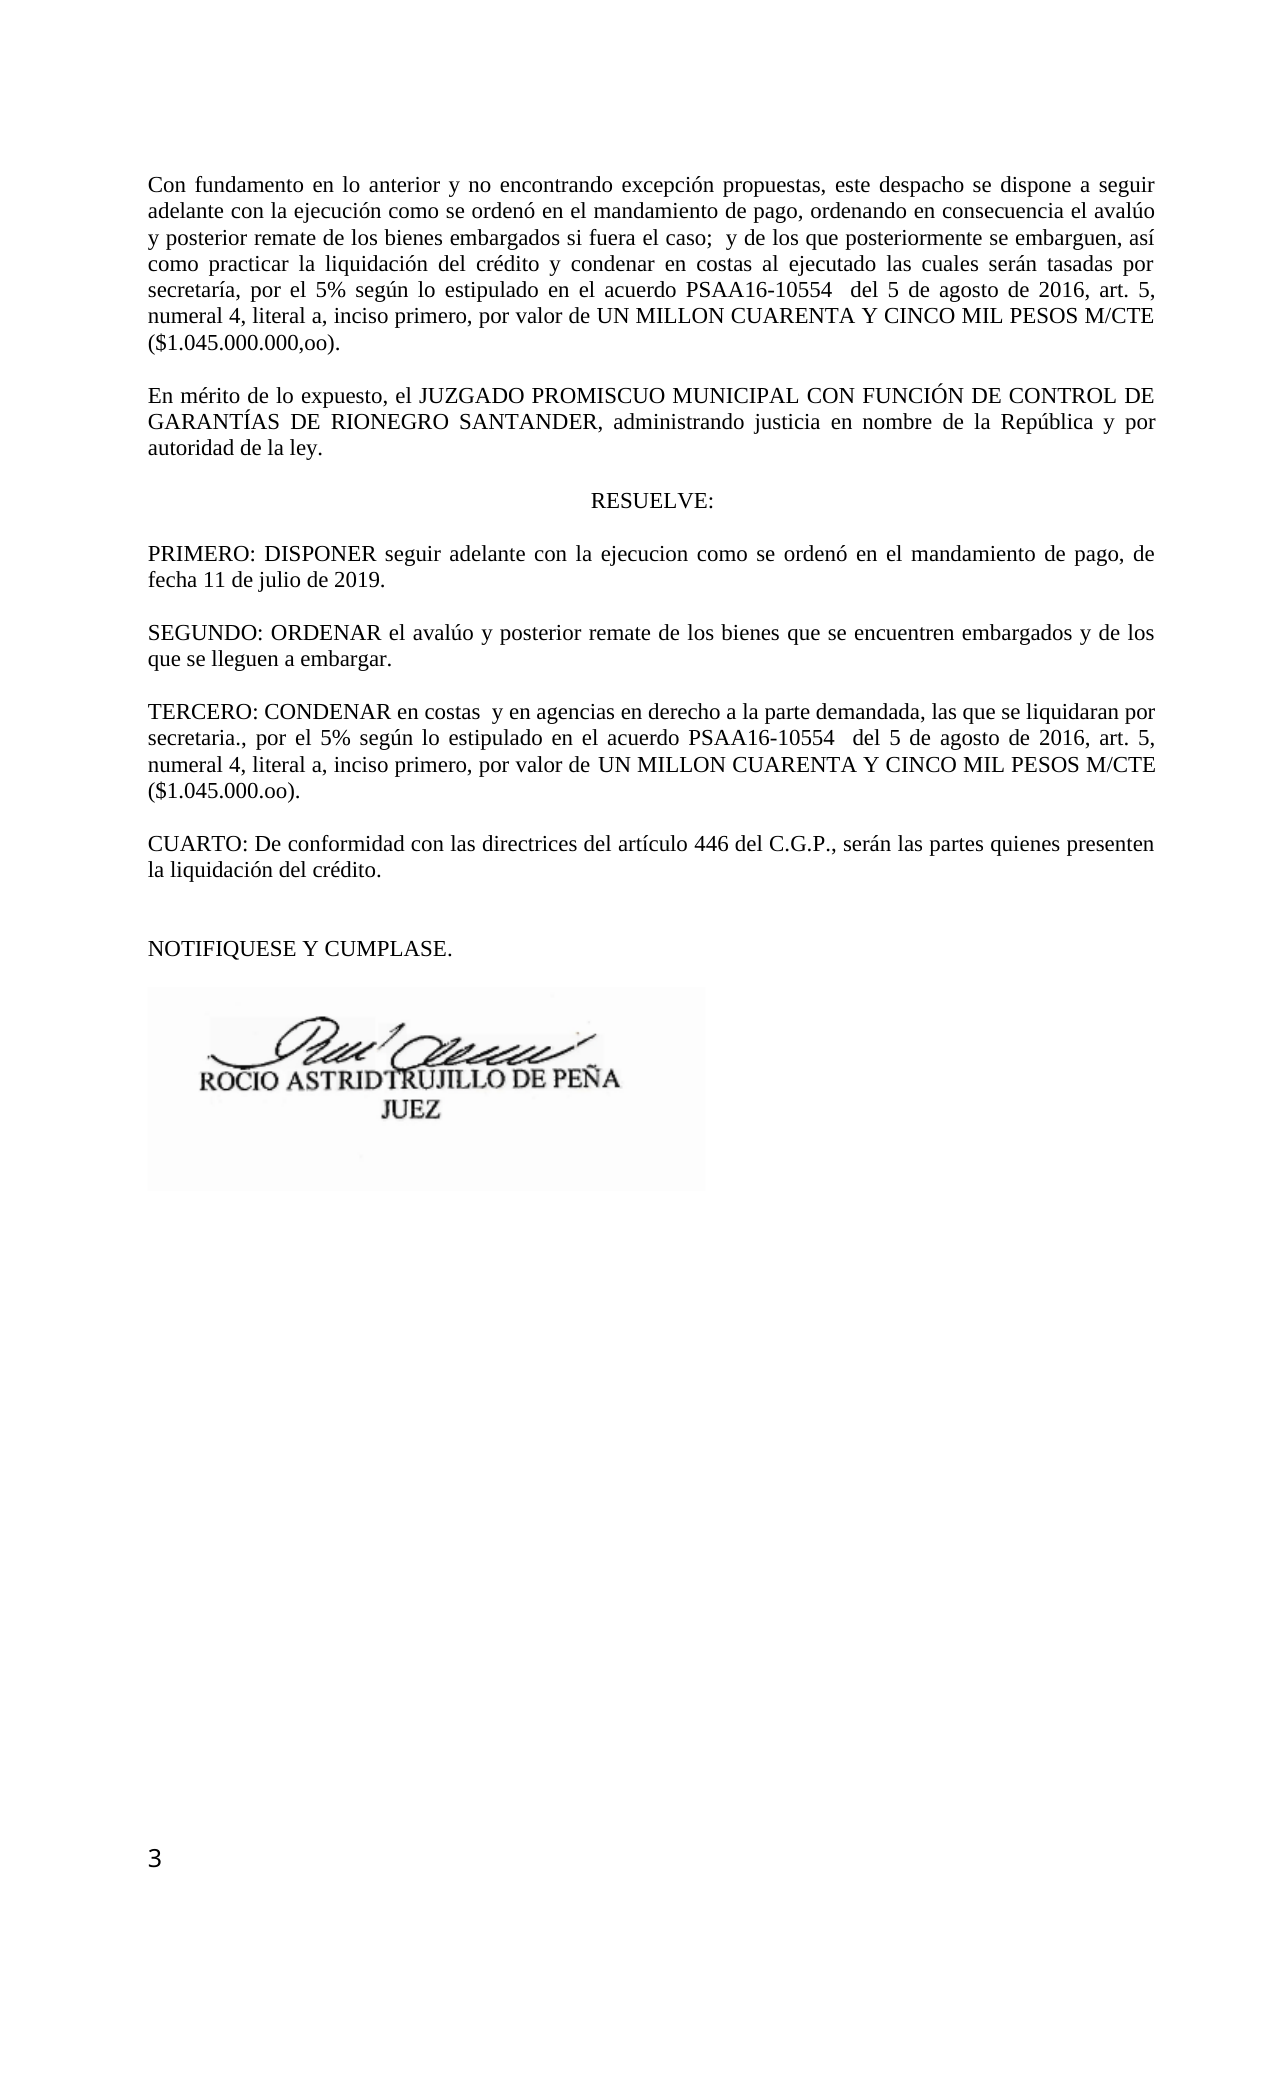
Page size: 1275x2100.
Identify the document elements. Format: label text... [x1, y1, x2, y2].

text CUARTO: De conformidad con las directrices del artículo 446 del C.G.P., serán las partes quienes presenten la liquidación del crédito. [148, 830, 1157, 882]
picture [147, 987, 706, 1191]
text RESUELVE: [148, 487, 1157, 513]
text PRIMERO: DISPONER seguir adelante con la ejecucion como se ordenó en el mandamiento de pago, de fecha 11 de julio de 2019. [148, 540, 1157, 592]
text En mérito de lo expuesto, el JUZGADO PROMISCUO MUNICIPAL CON FUNCIÓN DE CONTROL DE GARANTÍAS DE RIONEGRO SANTANDER, administrando justicia en nombre de la República y por autoridad de la ley. [148, 382, 1157, 461]
text SEGUNDO: ORDENAR el avalúo y posterior remate de los bienes que se encuentren embargados y de los que se lleguen a embargar. [148, 619, 1157, 672]
text NOTIFIQUESE Y CUMPLASE. [148, 935, 1157, 961]
text TERCERO: CONDENAR en costas y en agencias en derecho a la parte demandada, las que se liquidaran por secretaria., por el 5% según lo estipulado en el acuerdo PSAA16-10554 del 5 de agosto de 2016, art. 5, numeral 4, literal a, inciso primero, por valor de UN MILLON CUARENTA Y CINCO MIL PESOS M/CTE ($1.045.000.oo). [148, 698, 1157, 803]
text Con fundamento en lo anterior y no encontrando excepción propuestas, este despacho se dispone a seguir adelante con la ejecución como se ordenó en el mandamiento de pago, ordenando en consecuencia el avalúo y posterior remate de los bienes embargados si fuera el caso; y de los que posteriormente se embarguen, así como practicar la liquidación del crédito y condenar en costas al ejecutado las cuales serán tasadas por secretaría, por el 5% según lo estipulado en el acuerdo PSAA16-10554 del 5 de agosto de 2016, art. 5, numeral 4, literal a, inciso primero, por valor de UN MILLON CUARENTA Y CINCO MIL PESOS M/CTE ($1.045.000.000,oo). [148, 171, 1157, 355]
